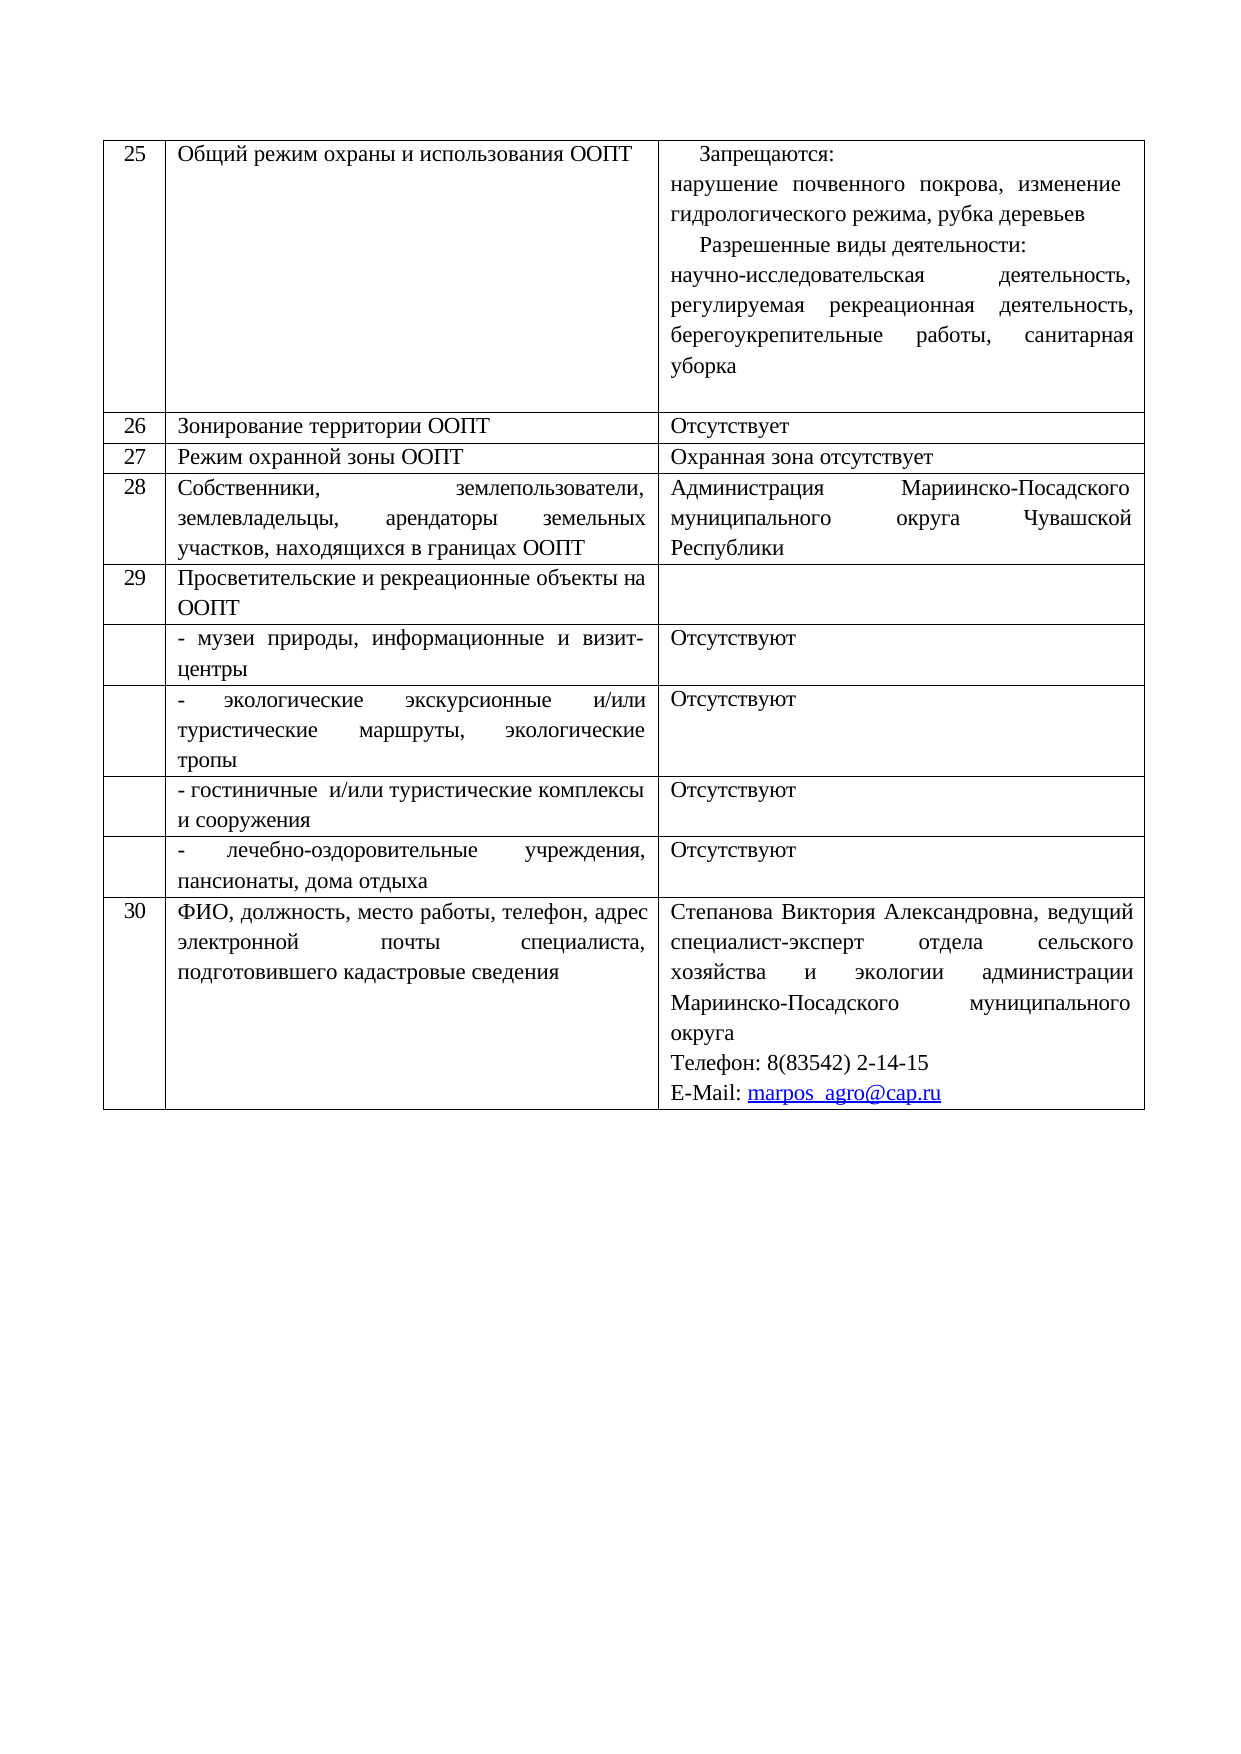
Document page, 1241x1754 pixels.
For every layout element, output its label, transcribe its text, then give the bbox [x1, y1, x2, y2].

table_cell Режим охранной зоны ООПТ [166, 444, 658, 473]
table_cell 27 [104, 444, 165, 473]
table_cell Отсутствует [659, 413, 1144, 442]
table_cell Собственники, землепользователи, землевладельцы, арендаторы земельных участков, находящихся в границах ООПТ [166, 474, 658, 564]
table_cell [104, 777, 165, 836]
table_cell 30 [104, 898, 165, 1109]
table_cell 28 [104, 474, 165, 564]
table_cell ФИО, должность, место работы, телефон, адрес электронной почты специалиста, подготовившего кадастровые сведения [166, 898, 658, 1109]
table_cell Отсутствуют [659, 625, 1144, 685]
table_cell Общий режим охраны и использования ООПТ [166, 141, 658, 412]
table_cell - лечебно-оздоровительные учреждения, пансионаты, дома отдыха [166, 837, 658, 897]
table_cell - музеи природы, информационные и визит- центры [166, 625, 658, 685]
table_cell 29 [104, 565, 165, 624]
table_cell - гостиничные и/или туристические комплексы и сооружения [166, 777, 658, 836]
table_cell Отсутствуют [659, 837, 1144, 897]
table_cell Охранная зона отсутствует [659, 444, 1144, 473]
table_cell Зонирование территории ООПТ [166, 413, 658, 442]
table_cell Степанова Виктория Александровна, ведущий специалист-эксперт отдела сельского хозяйства и экологии администрации Мариинско-Посадского муниципального округа Телефон: 8(83542) 2-14-15 E-Mail: marpos_agro@cap.ru [659, 898, 1144, 1109]
table_cell 25 [104, 141, 165, 412]
table_cell [104, 686, 165, 776]
table_cell Администрация Мариинско-Посадского муниципального округа Чувашской Республики [659, 474, 1144, 564]
table_cell Отсутствуют [659, 777, 1144, 836]
table_cell [104, 625, 165, 685]
table_cell - экологические экскурсионные и/или туристические маршруты, экологические тропы [166, 686, 658, 776]
table_cell Запрещаются: нарушение почвенного покрова, изменение гидрологического режима, рубка деревьев Разрешенные виды деятельности: научно-исследовательская деятельность, регулируемая рекреационная деятельность, берегоукрепительные работы, санитарная уборка [659, 141, 1144, 412]
table_cell Просветительские и рекреационные объекты на ООПТ [166, 565, 658, 624]
table_cell Отсутствуют [659, 686, 1144, 776]
table_cell [659, 565, 1144, 624]
table_cell [104, 837, 165, 897]
table_cell 26 [104, 413, 165, 442]
